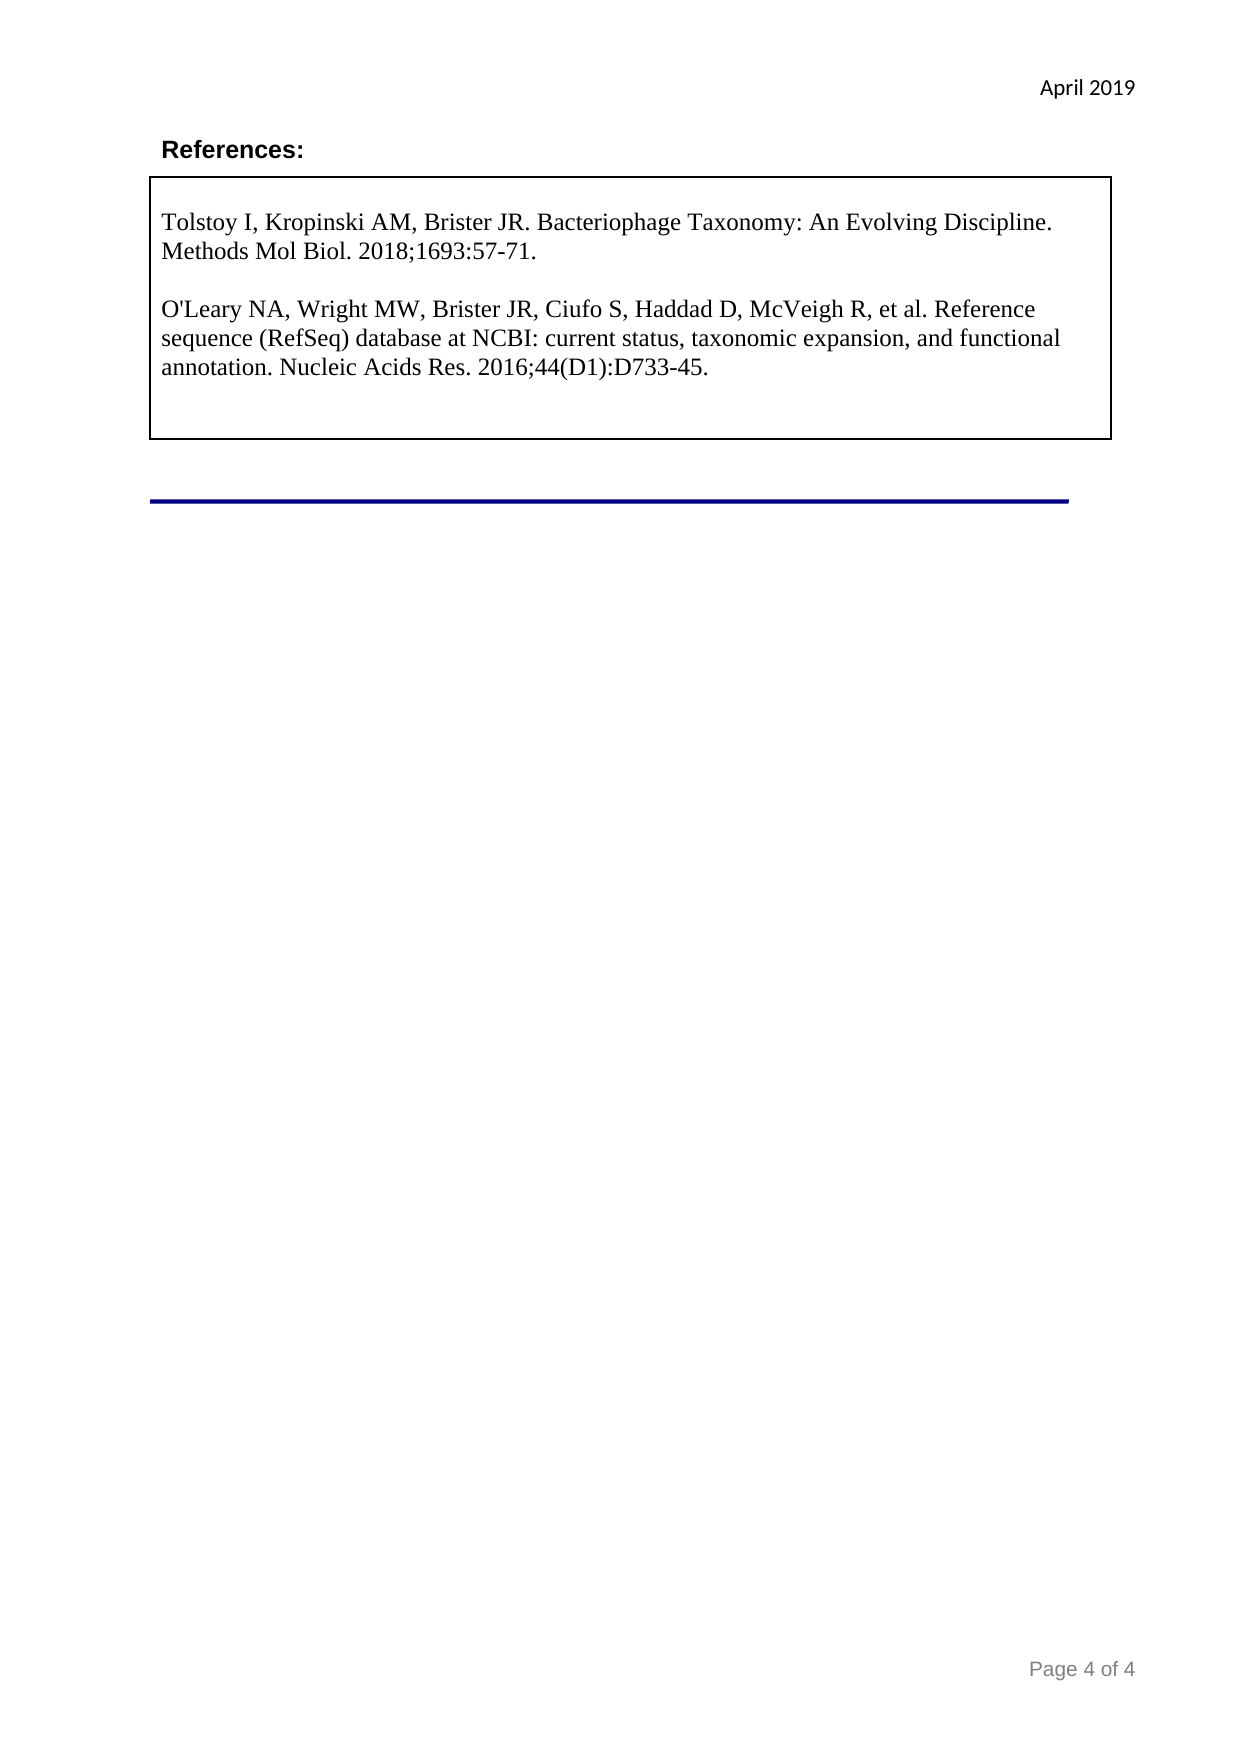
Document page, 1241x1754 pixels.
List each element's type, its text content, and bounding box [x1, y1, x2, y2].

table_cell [151, 178, 1110, 438]
table_header References: [150, 135, 1111, 176]
